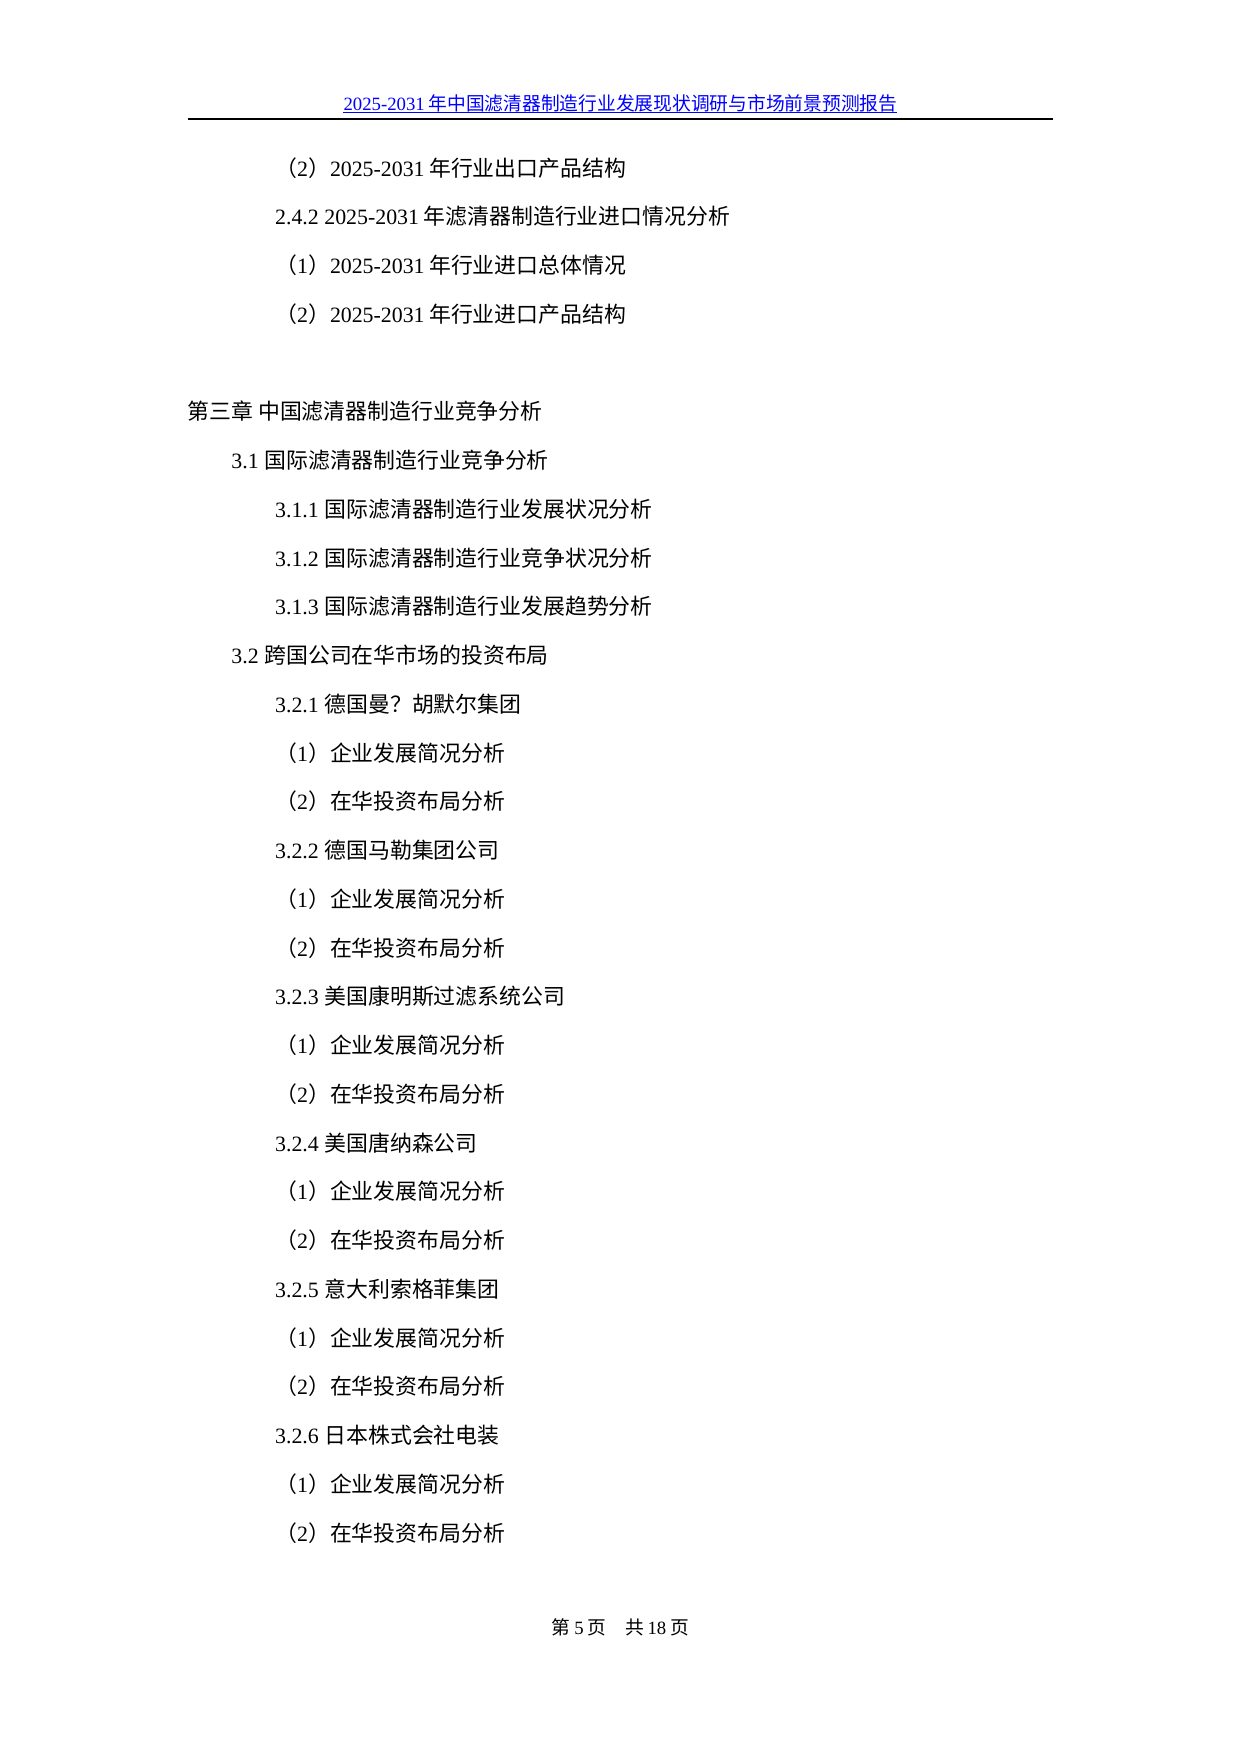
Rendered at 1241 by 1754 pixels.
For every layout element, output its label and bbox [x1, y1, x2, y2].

text [187, 150, 1053, 1548]
